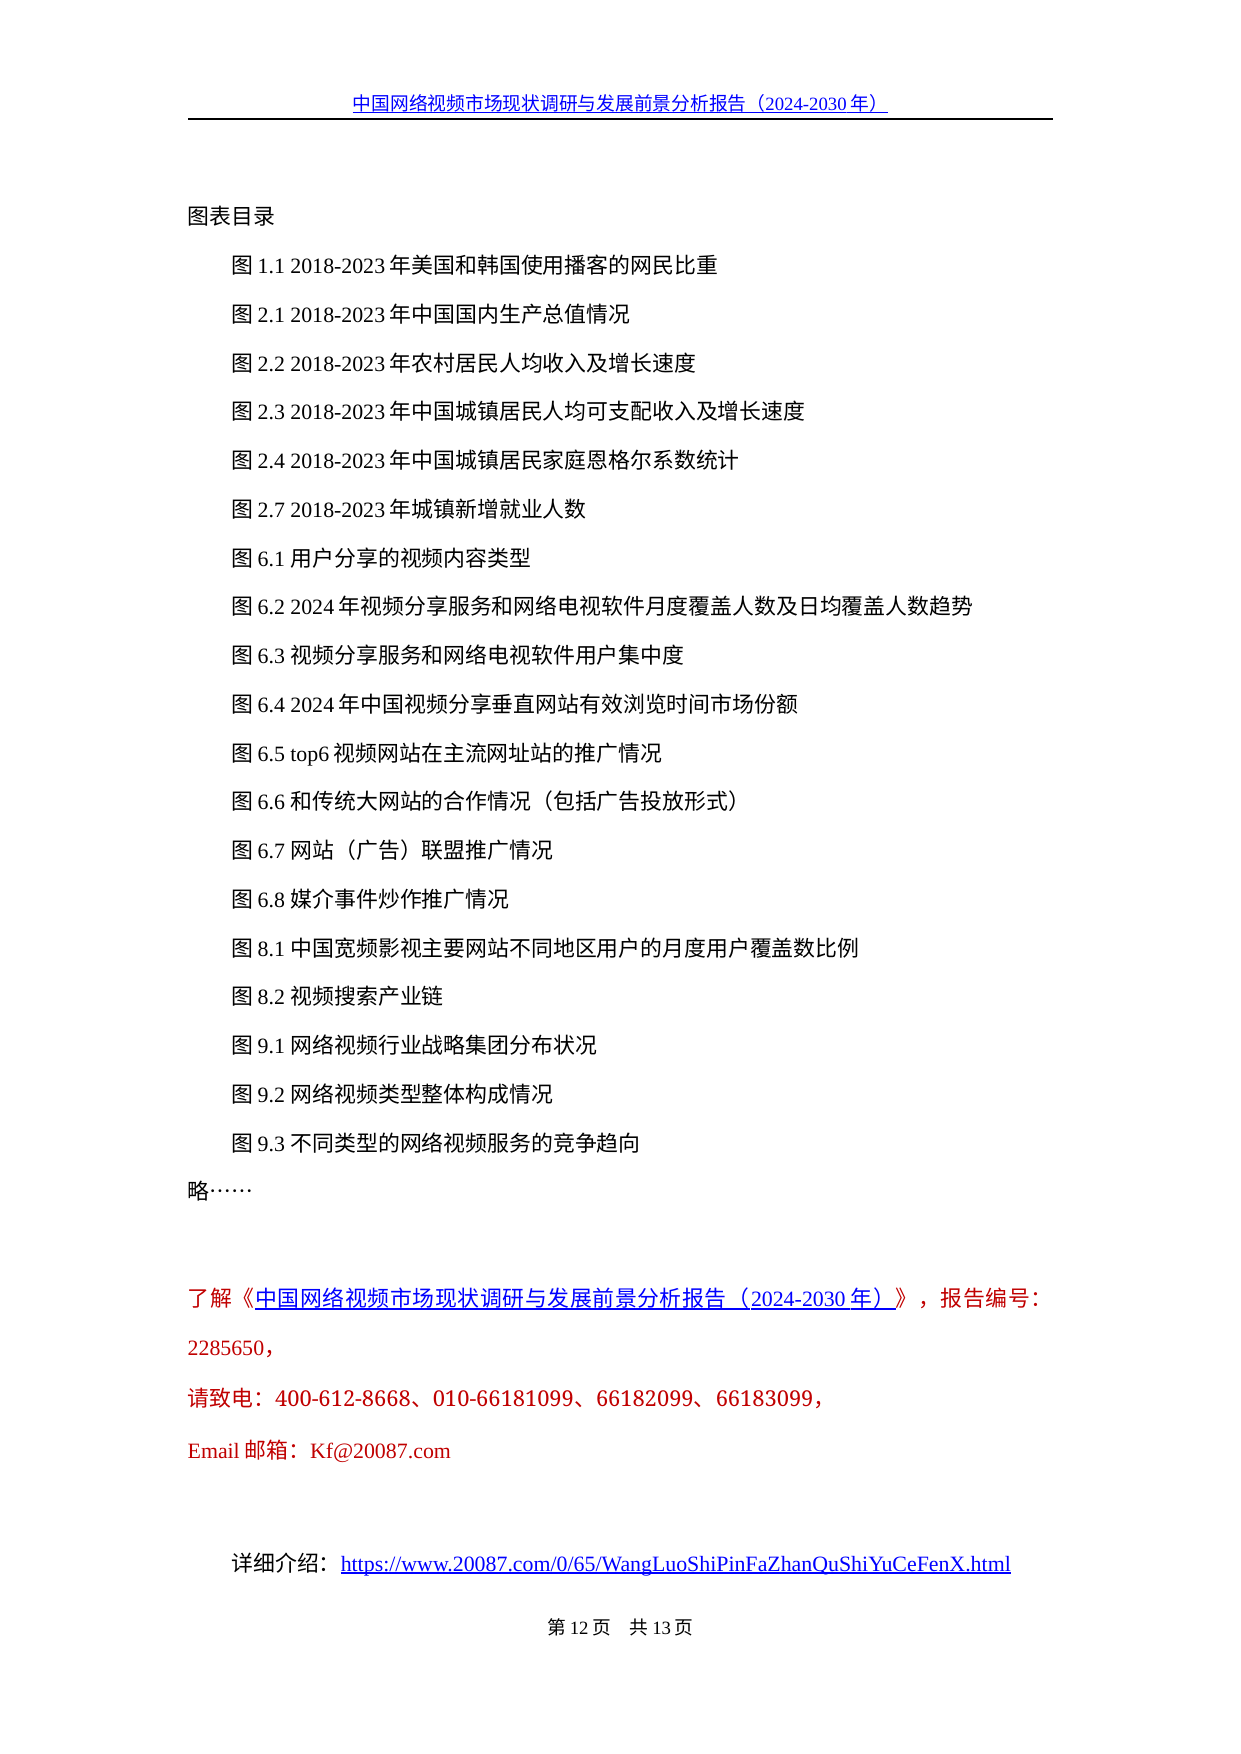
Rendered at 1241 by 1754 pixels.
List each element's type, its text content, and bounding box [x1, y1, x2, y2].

text 详细介绍：https://www.20087.com/0/65/WangLuoShiPinFaZhanQuShiYuCeFenX.html [187, 1545, 1053, 1578]
text Email邮箱：Kf@20087.com [187, 1432, 1053, 1465]
text 了解《中国网络视频市场现状调研与发展前景分析报告（2024-2030年）》，报告编号：2285650， [187, 1280, 1053, 1362]
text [187, 150, 1053, 1206]
text 请致电：400-612-8668、010-66181099、66182099、66183099， [187, 1381, 1053, 1413]
